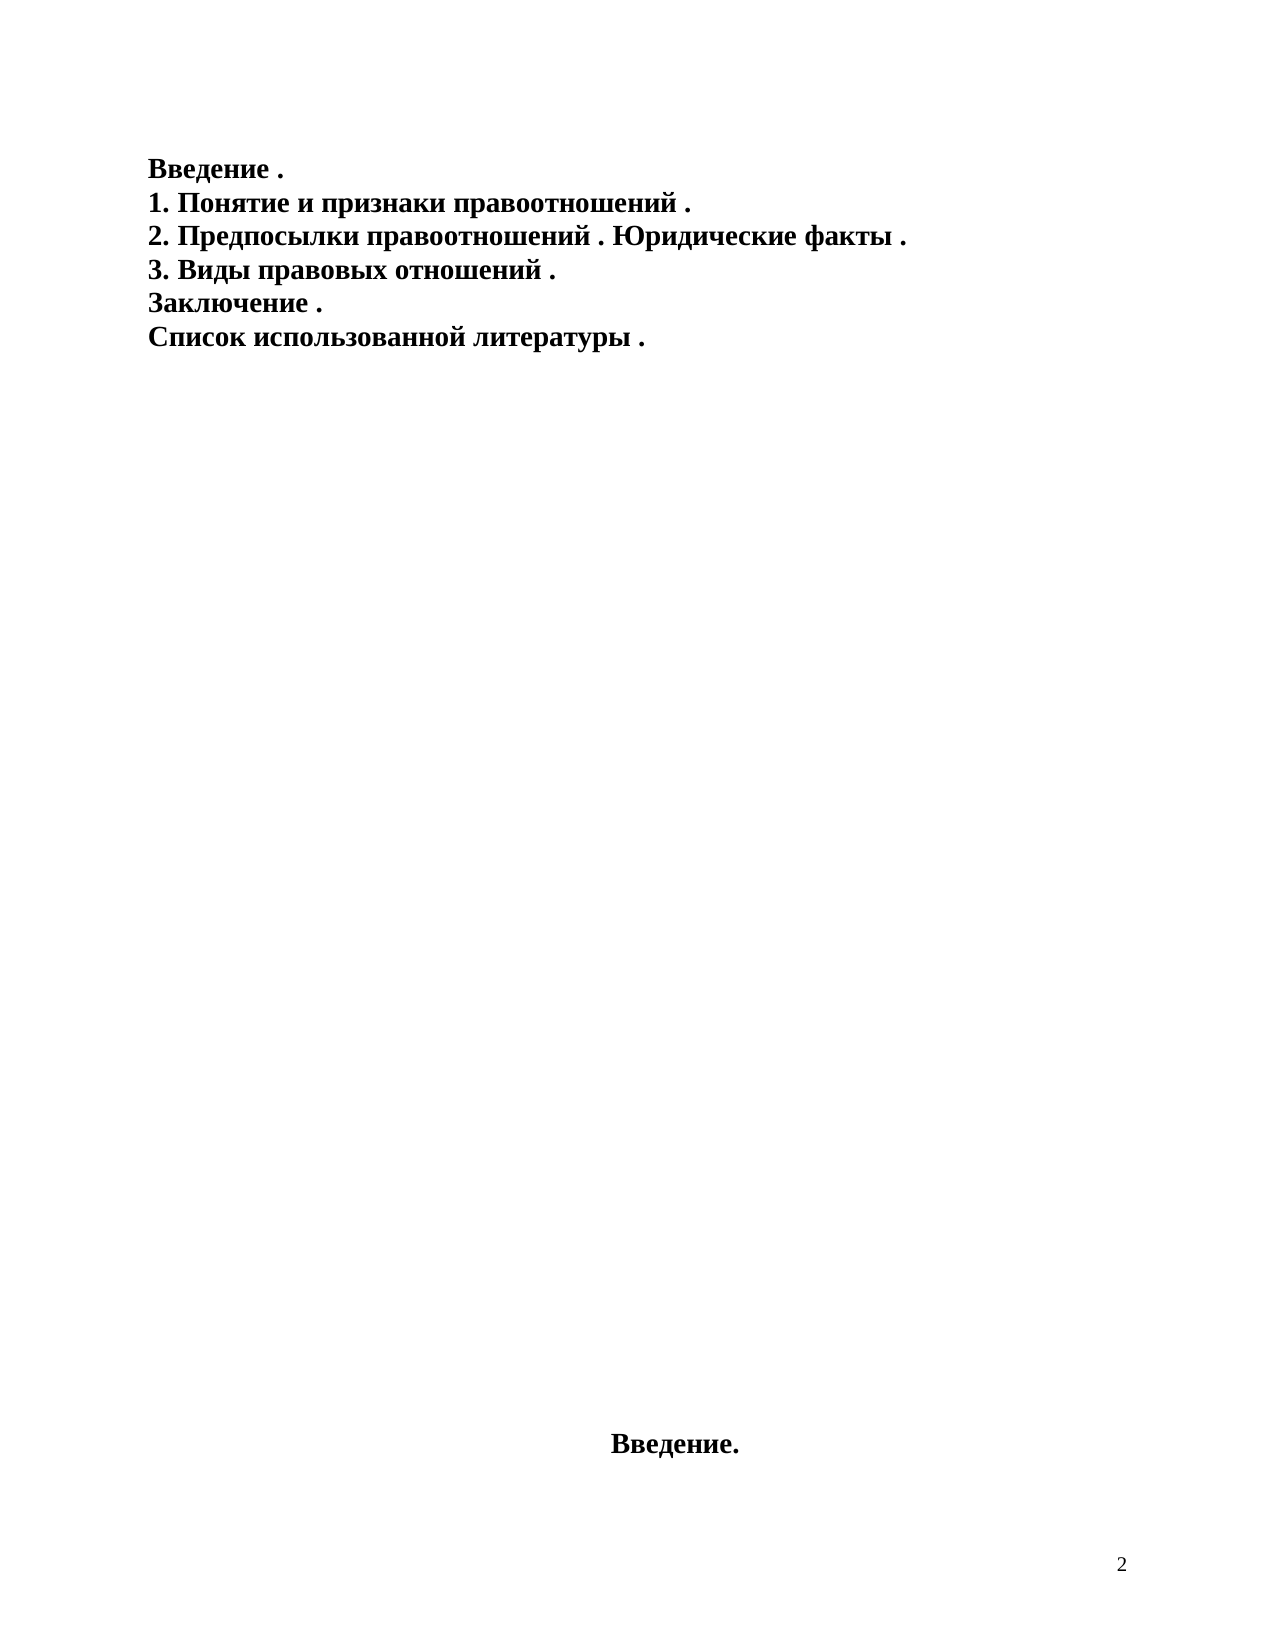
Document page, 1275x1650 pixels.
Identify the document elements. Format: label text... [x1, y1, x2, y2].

text Введение . [148, 152, 1127, 185]
list Виды правовых отношений . [148, 252, 1127, 286]
text Список использованной литературы . [148, 319, 1127, 353]
list Понятие и признаки правоотношений . [148, 185, 1127, 219]
text Введение. [148, 1426, 1127, 1460]
list Предпосылки правоотношений . Юридические факты . [148, 219, 1127, 252]
text Заключение . [148, 286, 1127, 319]
